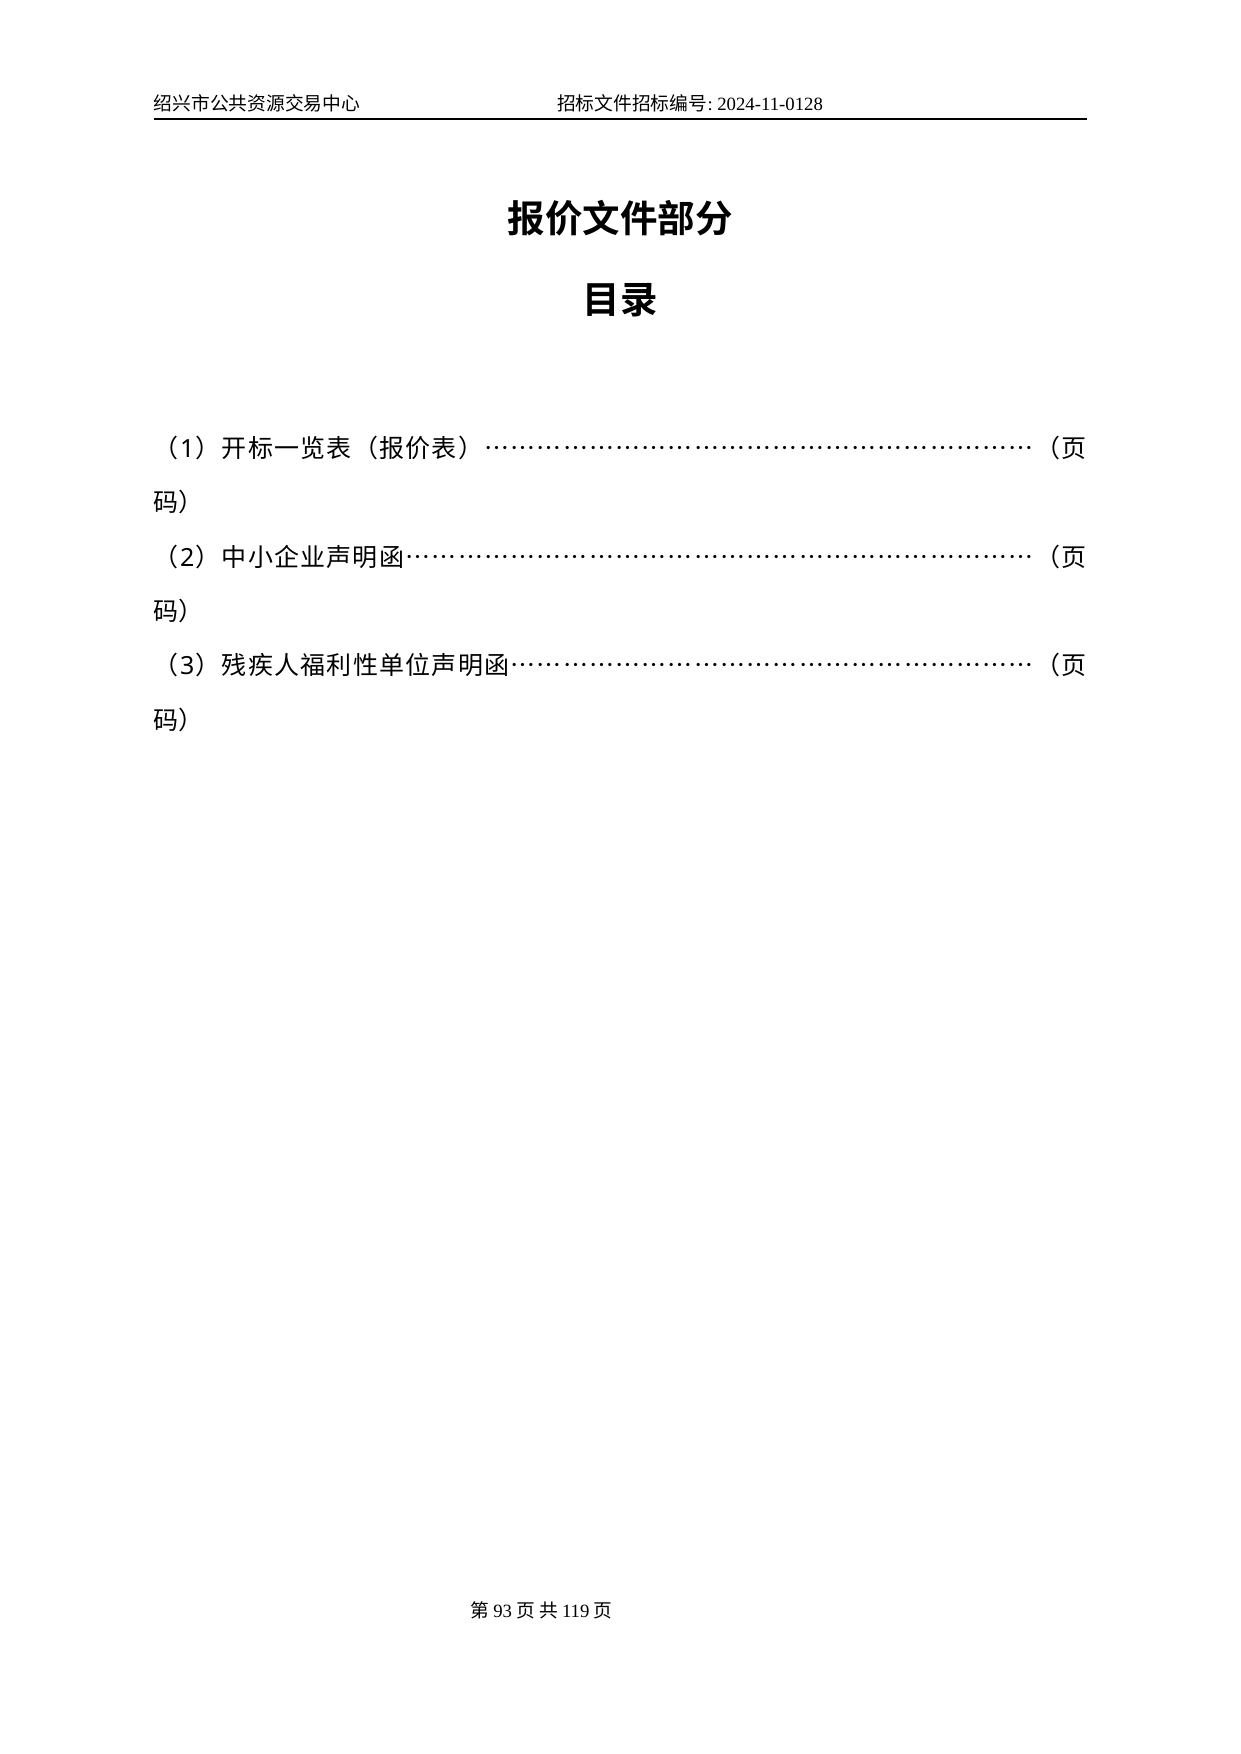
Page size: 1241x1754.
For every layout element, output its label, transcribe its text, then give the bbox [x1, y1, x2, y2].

text （3）残疾人福利性单位声明函……………………………………………………（页码） [153, 646, 1087, 736]
text 目录 [153, 270, 1087, 324]
text （2）中小企业声明函………………………………………………………………（页码） [153, 537, 1087, 628]
text 报价文件部分 [153, 189, 1087, 243]
text （1）开标一览表（报价表）………………………………………………………（页码） [153, 428, 1087, 519]
